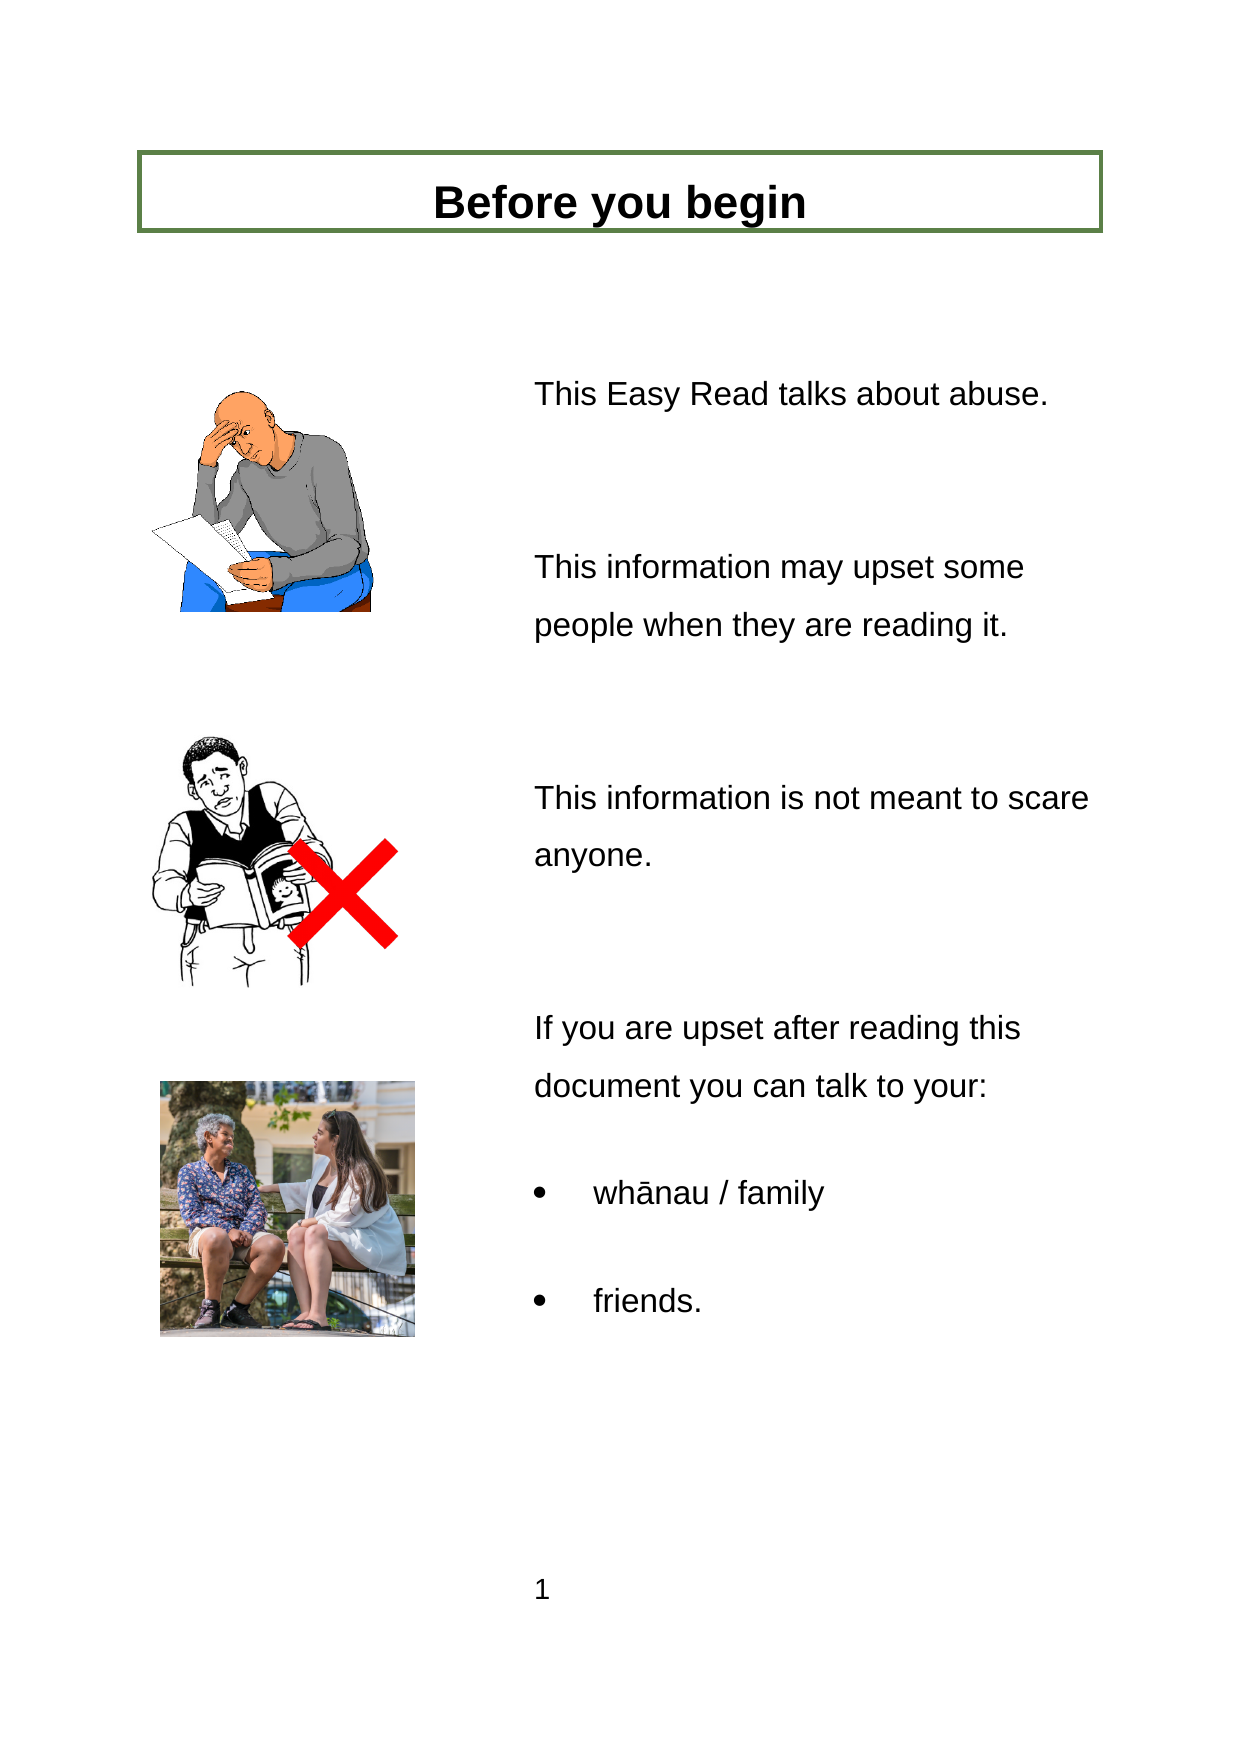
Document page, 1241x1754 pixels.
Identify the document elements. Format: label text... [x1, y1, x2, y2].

picture [150, 364, 374, 681]
list friends. [534, 1281, 1090, 1320]
list whānau / family [534, 1173, 1090, 1212]
picture [150, 735, 418, 989]
text This Easy Read talks about abuse. [534, 374, 1090, 413]
text If you are upset after reading this document you can talk to your: [534, 1008, 1090, 1104]
picture [160, 1081, 415, 1337]
text This information may upset some people when they are reading it. [534, 547, 1090, 643]
text This information is not meant to scare anyone. [534, 778, 1090, 874]
subtitle Before you begin [142, 155, 1099, 228]
